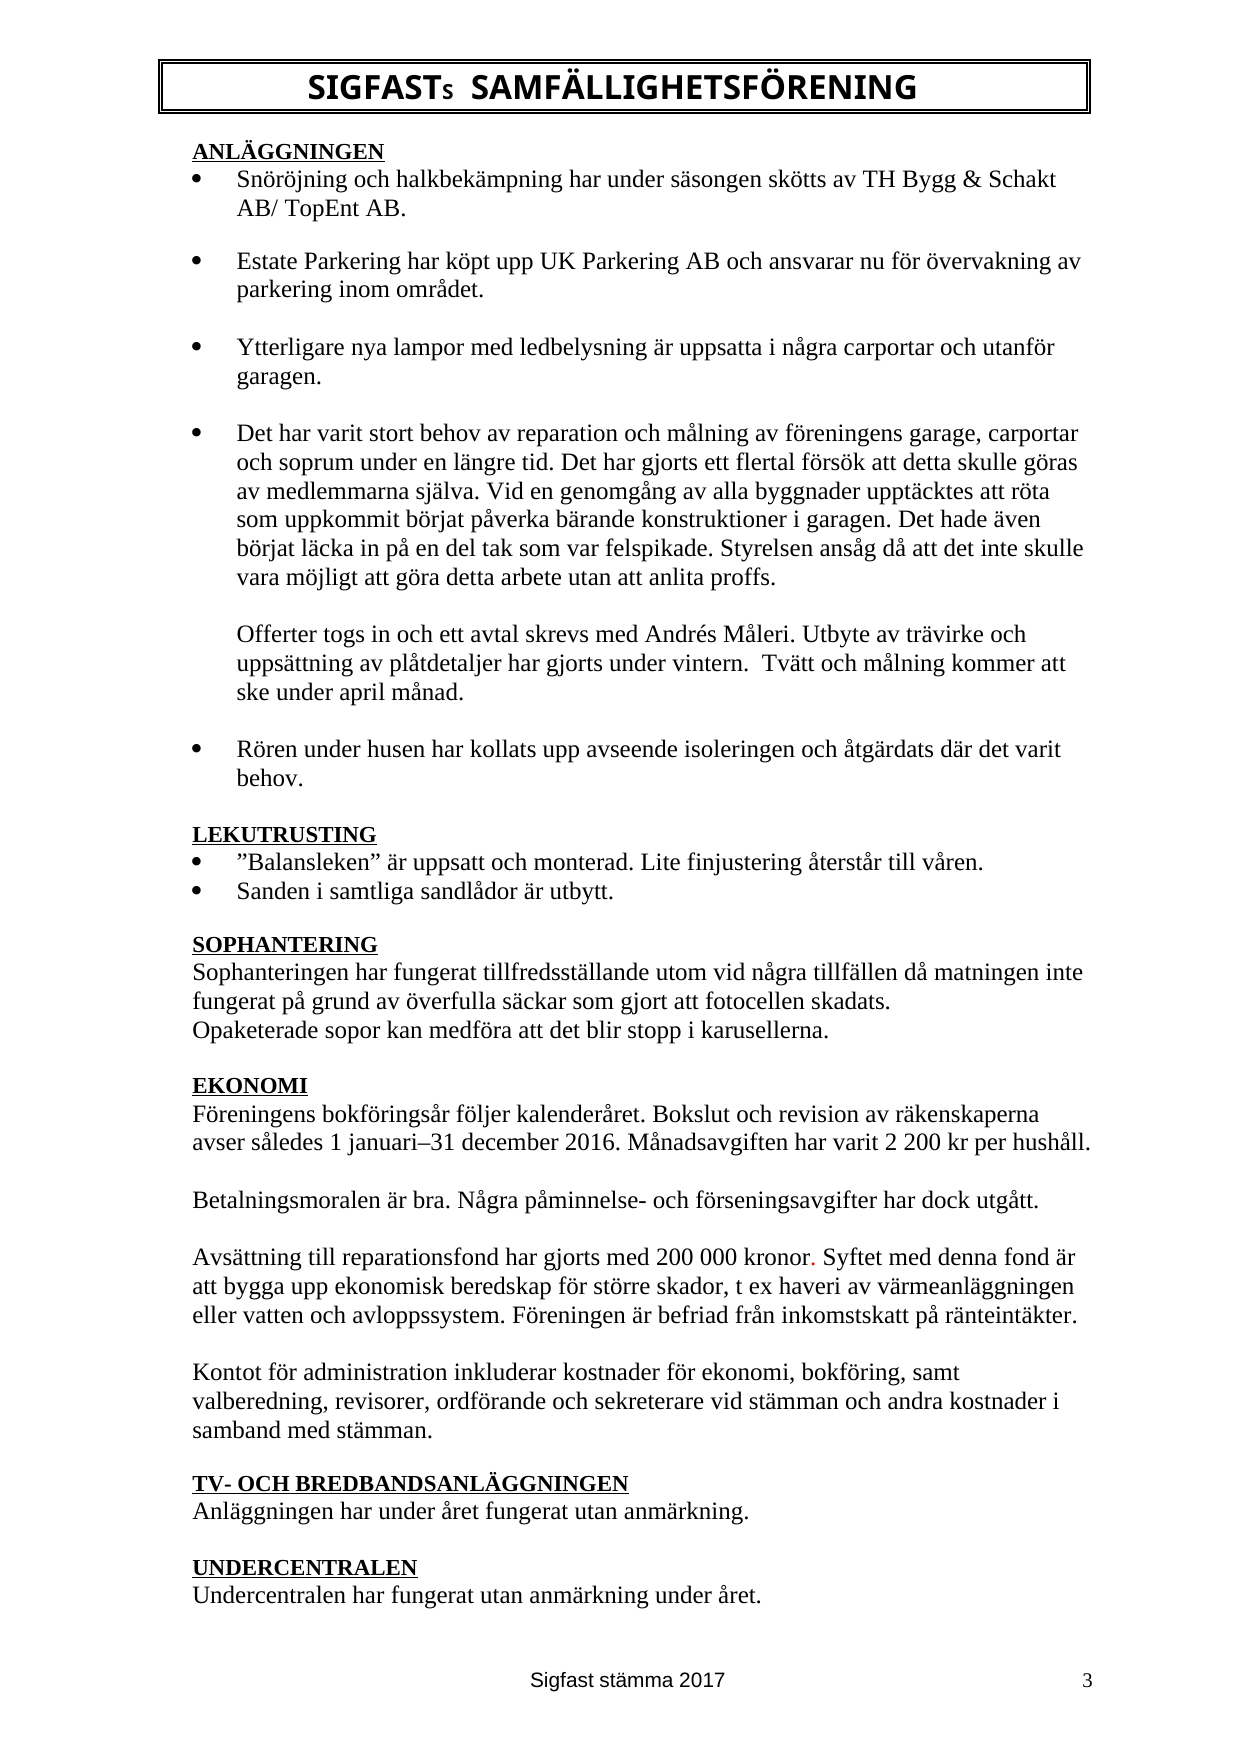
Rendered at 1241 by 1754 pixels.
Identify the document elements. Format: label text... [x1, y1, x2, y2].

list Rören under husen har kollats upp avseende isoleringen och åtgärdats där det varit behov. [192, 734, 1093, 792]
text EKONOMI [192, 1072, 1093, 1099]
text LEKUTRUSTING [192, 821, 1093, 847]
text Kontot för administration inkluderar kostnader för ekonomi, bokföring, samt valberedning, revisorer, ordförande och sekreterare vid stämman och andra kostnader i samband med stämman. [192, 1357, 1093, 1444]
text Anläggningen har under året fungerat utan anmärkning. [192, 1496, 1093, 1525]
list Ytterligare nya lampor med ledbelysning är uppsatta i några carportar och utanför garagen. [192, 332, 1093, 389]
list Offerter togs in och ett avtal skrevs med Andrés Måleri. Utbyte av trävirke och uppsättning av plåtdetaljer har gjorts under vintern. Tvätt och målning kommer att ske under april månad. [236, 619, 1093, 706]
text Undercentralen har fungerat utan anmärkning under året. [192, 1580, 1093, 1609]
text Betalningsmoralen är bra. Några påminnelse- och förseningsavgifter har dock utgått. [192, 1185, 1093, 1214]
text UNDERCENTRALEN [192, 1554, 1093, 1580]
list Sanden i samtliga sandlådor är utbytt. [192, 876, 1093, 905]
list Estate Parkering har köpt upp UK Parkering AB och ansvarar nu för övervakning av parkering inom området. [192, 246, 1093, 303]
text Sophanteringen har fungerat tillfredsställande utom vid några tillfällen då matningen inte fungerat på grund av överfulla säckar som gjort att fotocellen skadats. [192, 957, 1093, 1015]
list Det har varit stort behov av reparation och målning av föreningens garage, carportar och soprum under en längre tid. Det har gjorts ett flertal försök att detta skulle göras av medlemmarna själva. Vid en genomgång av alla byggnader upptäcktes att röta som uppkommit börjat påverka bärande konstruktioner i garagen. Det hade även börjat läcka in på en del tak som var felspikade. Styrelsen ansåg då att det inte skulle vara möjligt att göra detta arbete utan att anlita proffs. [192, 418, 1093, 591]
text Opaketerade sopor kan medföra att det blir stopp i karusellerna. [192, 1015, 1093, 1044]
text TV- OCH BREDBANDSANLÄGGNINGEN [192, 1470, 1093, 1496]
text Föreningens bokföringsår följer kalenderåret. Bokslut och revision av räkenskaperna avser således 1 januari–31 december 2016. Månadsavgiften har varit 2 200 kr per hushåll. [192, 1099, 1093, 1156]
text ANLÄGGNINGEN [192, 138, 1093, 164]
list ”Balansleken” är uppsatt och monterad. Lite finjustering återstår till våren. [192, 847, 1093, 876]
list Snöröjning och halkbekämpning har under säsongen skötts av TH Bygg & Schakt AB/ TopEnt AB. [192, 164, 1093, 246]
text Avsättning till reparationsfond har gjorts med 200 000 kronor. Syftet med denna fond är att bygga upp ekonomisk beredskap för större skador, t ex haveri av värmeanläggningen eller vatten och avloppssystem. Föreningen är befriad från inkomstskatt på ränteintäkter. [192, 1242, 1093, 1329]
text SOPHANTERING [192, 931, 1093, 957]
